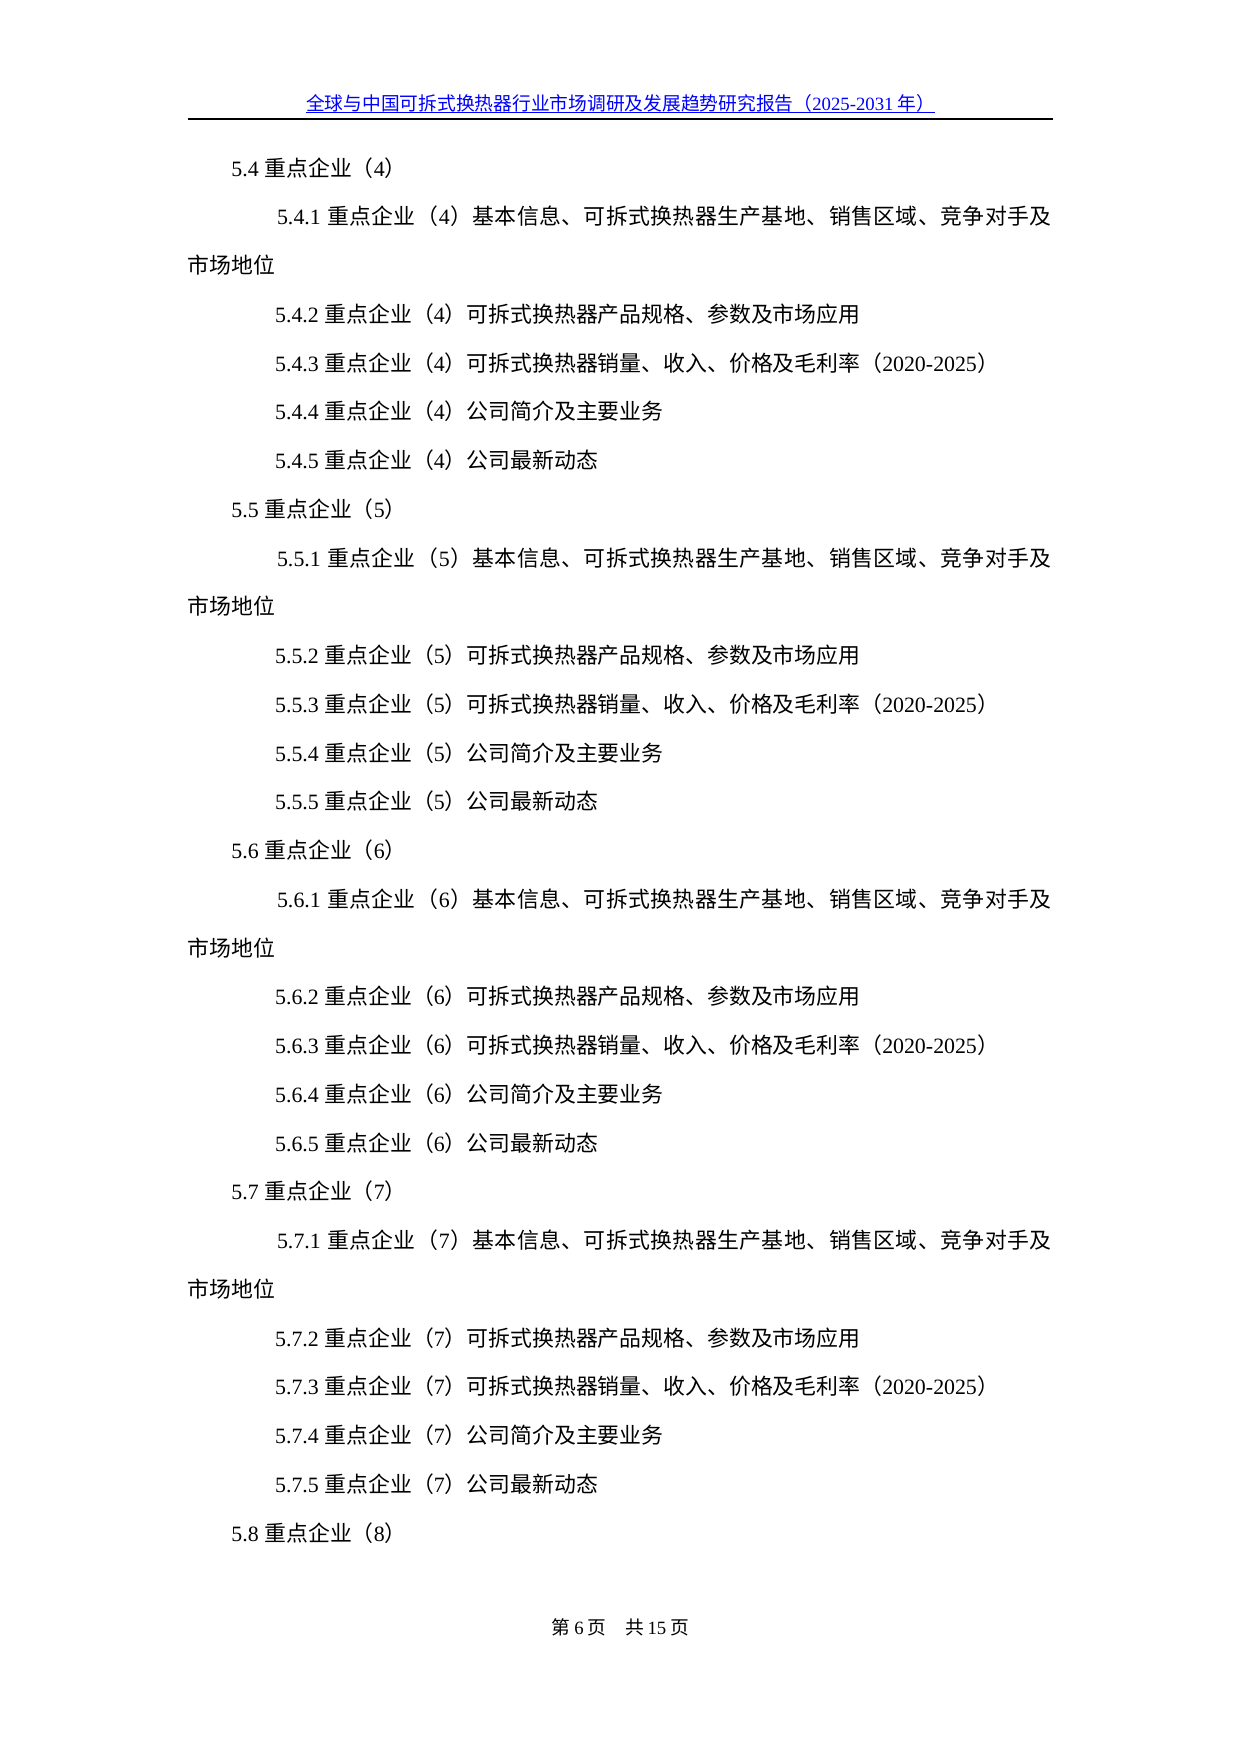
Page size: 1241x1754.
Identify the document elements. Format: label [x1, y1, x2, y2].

text [187, 150, 1053, 1548]
